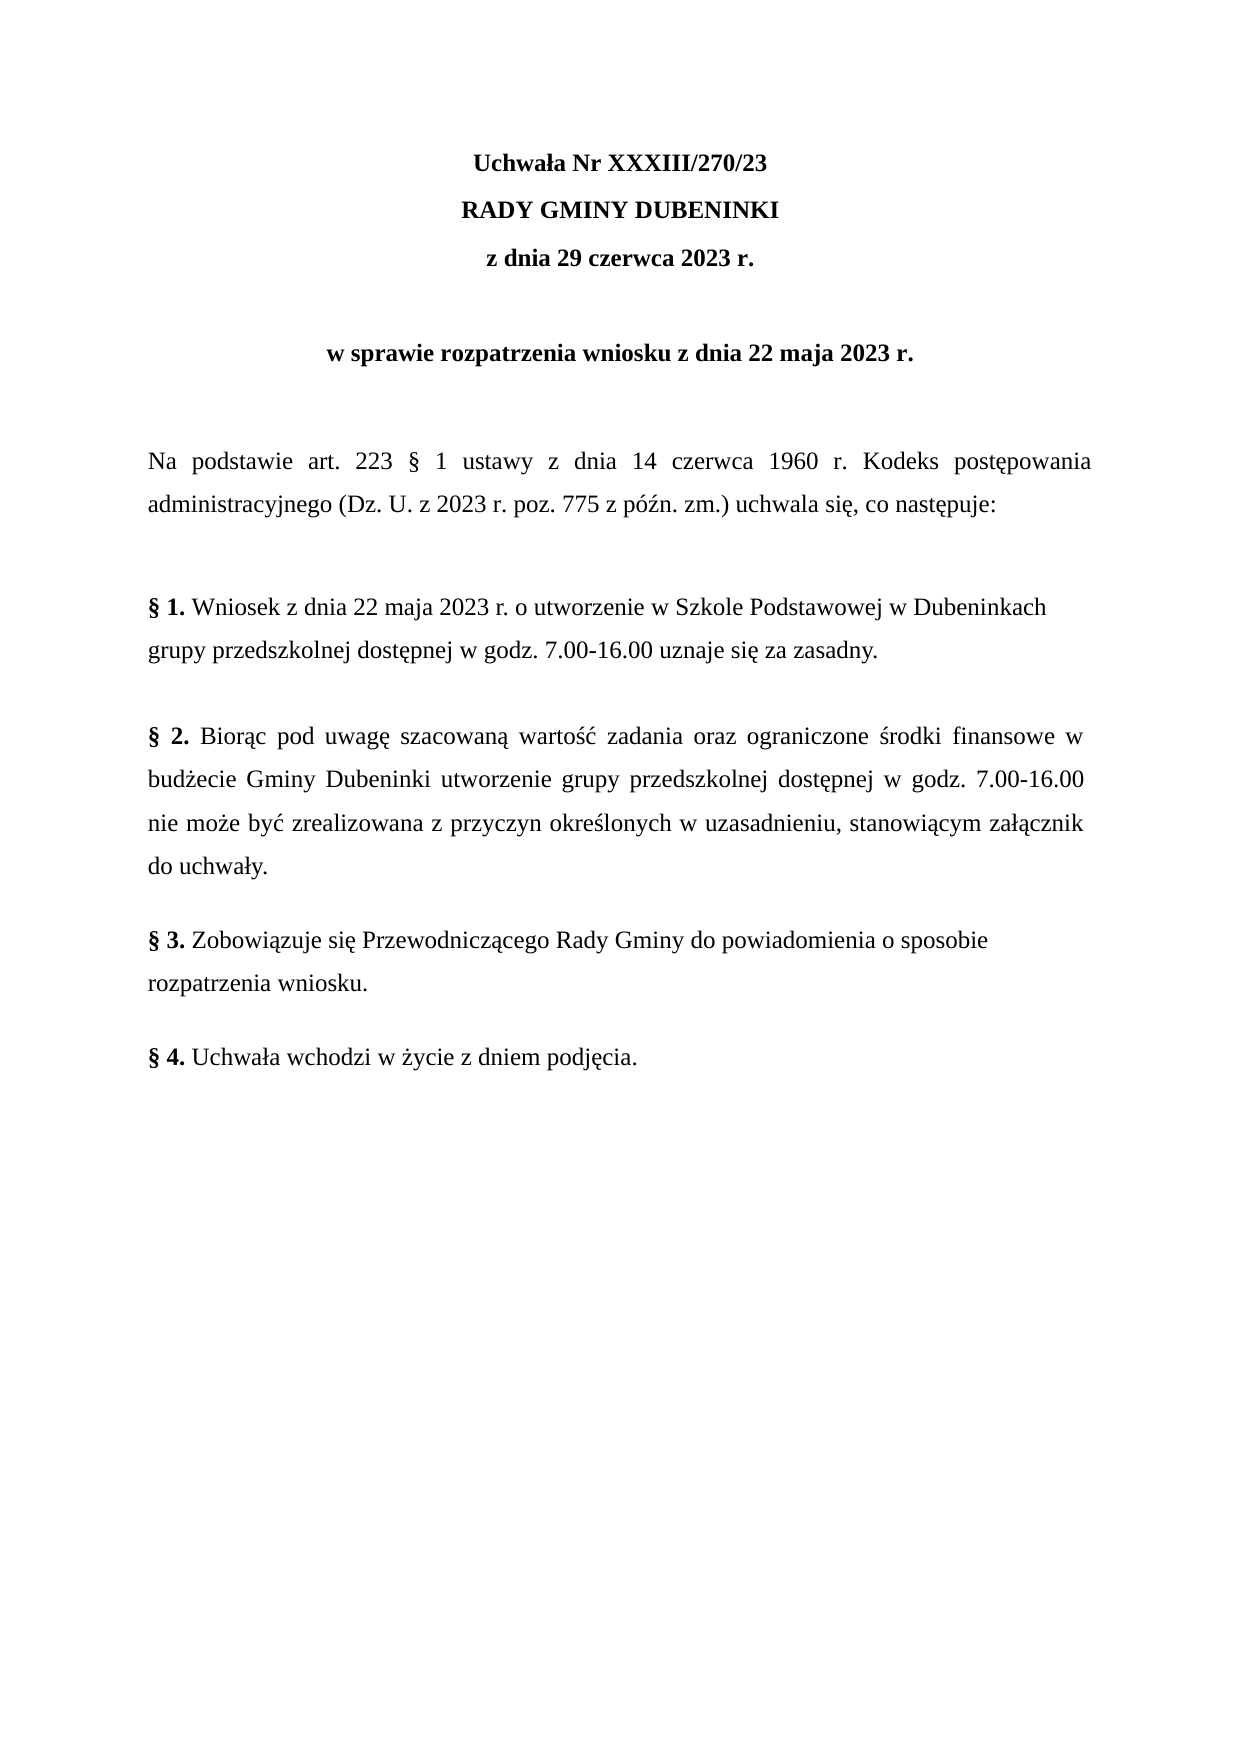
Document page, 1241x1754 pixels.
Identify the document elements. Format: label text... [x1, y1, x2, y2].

text Uchwała Nr XXXIII/270/23 [148, 148, 1093, 176]
text § 2. Biorąc pod uwagę szacowaną wartość zadania oraz ograniczone środki finansowe w budżecie Gminy Dubeninki utworzenie grupy przedszkolnej dostępnej w godz. 7.00-16.00 nie może być zrealizowana z przyczyn określonych w uzasadnieniu, stanowiącym załącznik do uchwały. [148, 721, 1085, 879]
text Na podstawie art. 223 § 1 ustawy z dnia 14 czerwca 1960 r. Kodeks postępowania administracyjnego (Dz. U. z 2023 r. poz. 775 z późn. zm.) uchwala się, co następuje: [148, 446, 1093, 518]
text § 4. Uchwała wchodzi w życie z dniem podjęcia. [148, 1042, 1093, 1071]
text z dnia 29 czerwca 2023 r. [148, 243, 1093, 272]
text § 3. Zobowiązuje się Przewodniczącego Rady Gminy do powiadomienia o sposobie rozpatrzenia wniosku. [148, 925, 1093, 997]
text RADY GMINY DUBENINKI [148, 195, 1093, 224]
text § 1. Wniosek z dnia 22 maja 2023 r. o utworzenie w Szkole Podstawowej w Dubeninkach grupy przedszkolnej dostępnej w godz. 7.00-16.00 uznaje się za zasadny. [148, 592, 1085, 664]
text w sprawie rozpatrzenia wniosku z dnia 22 maja 2023 r. [148, 338, 1093, 367]
